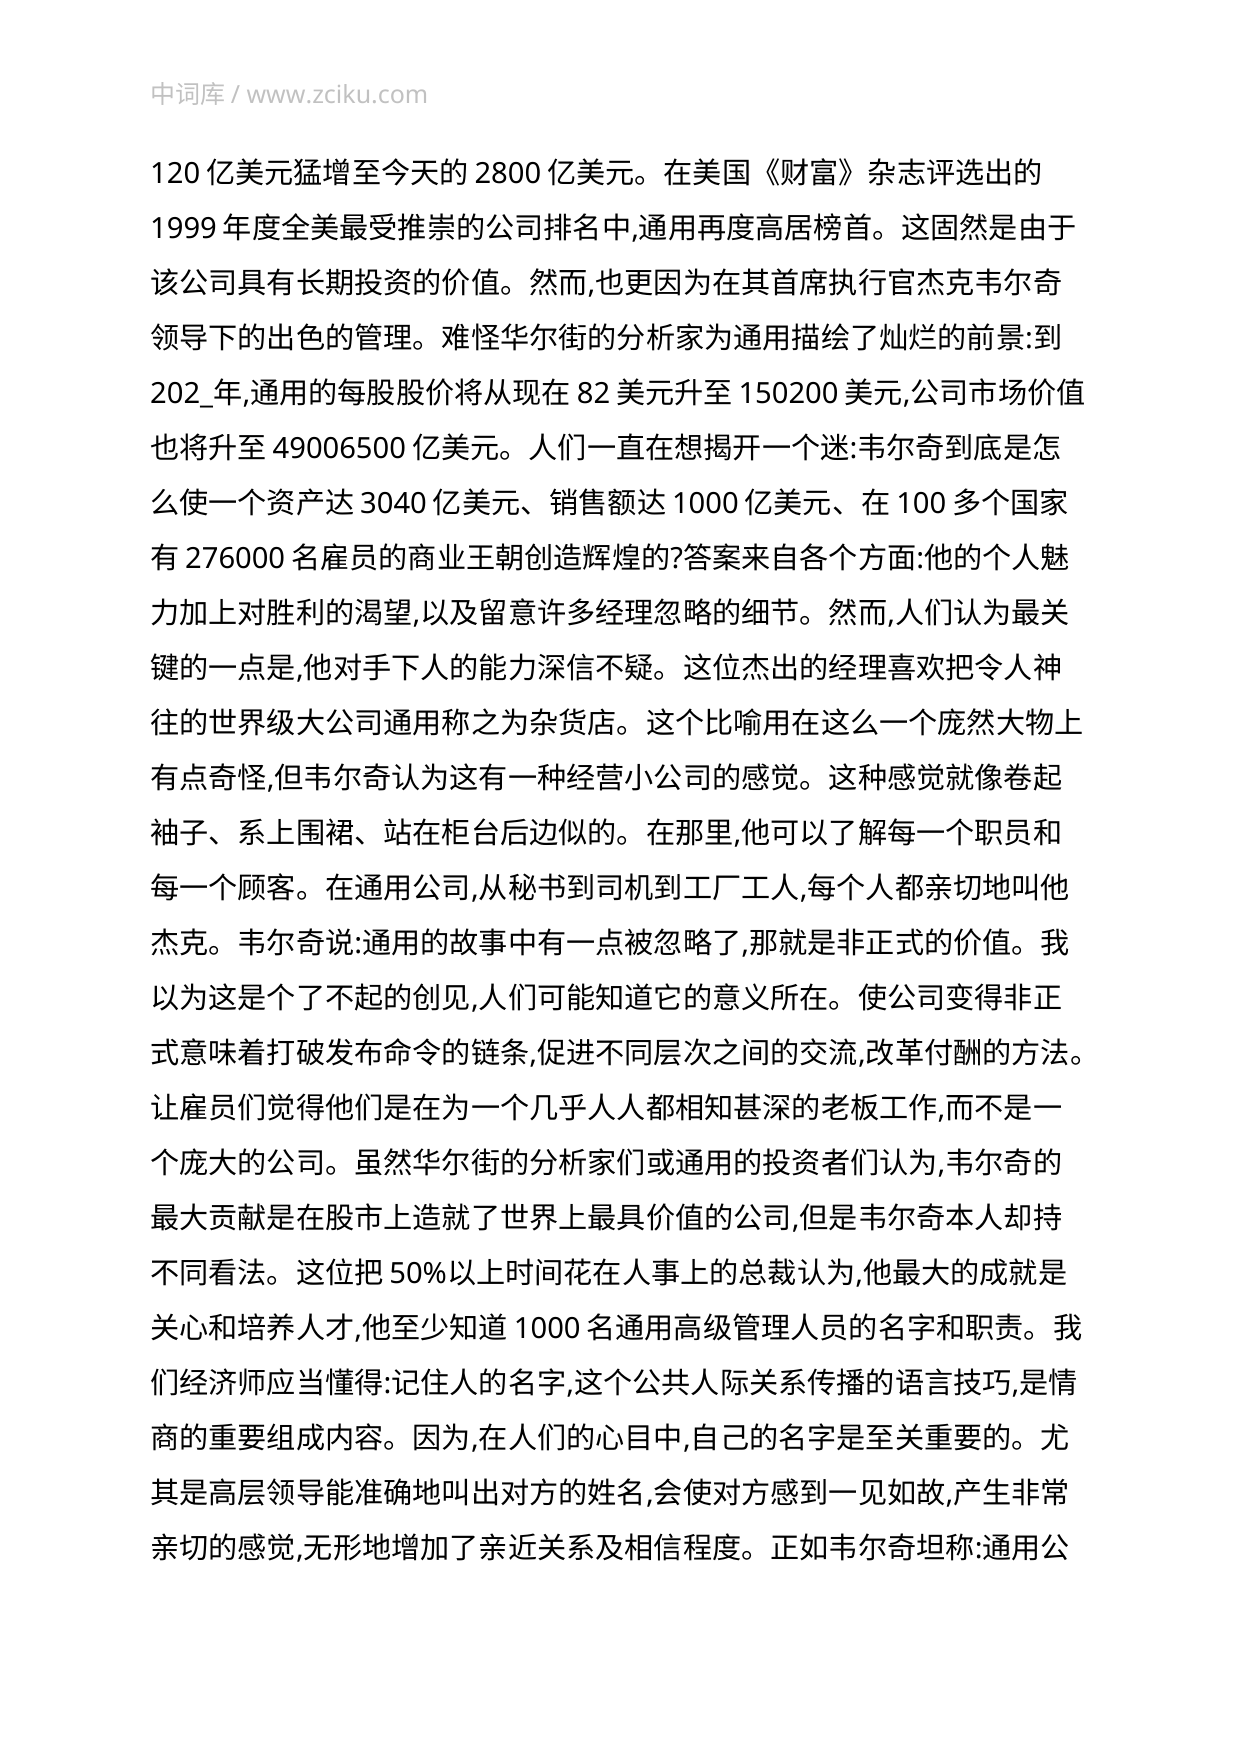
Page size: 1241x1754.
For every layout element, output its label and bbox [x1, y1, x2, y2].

text [150, 150, 1090, 1567]
